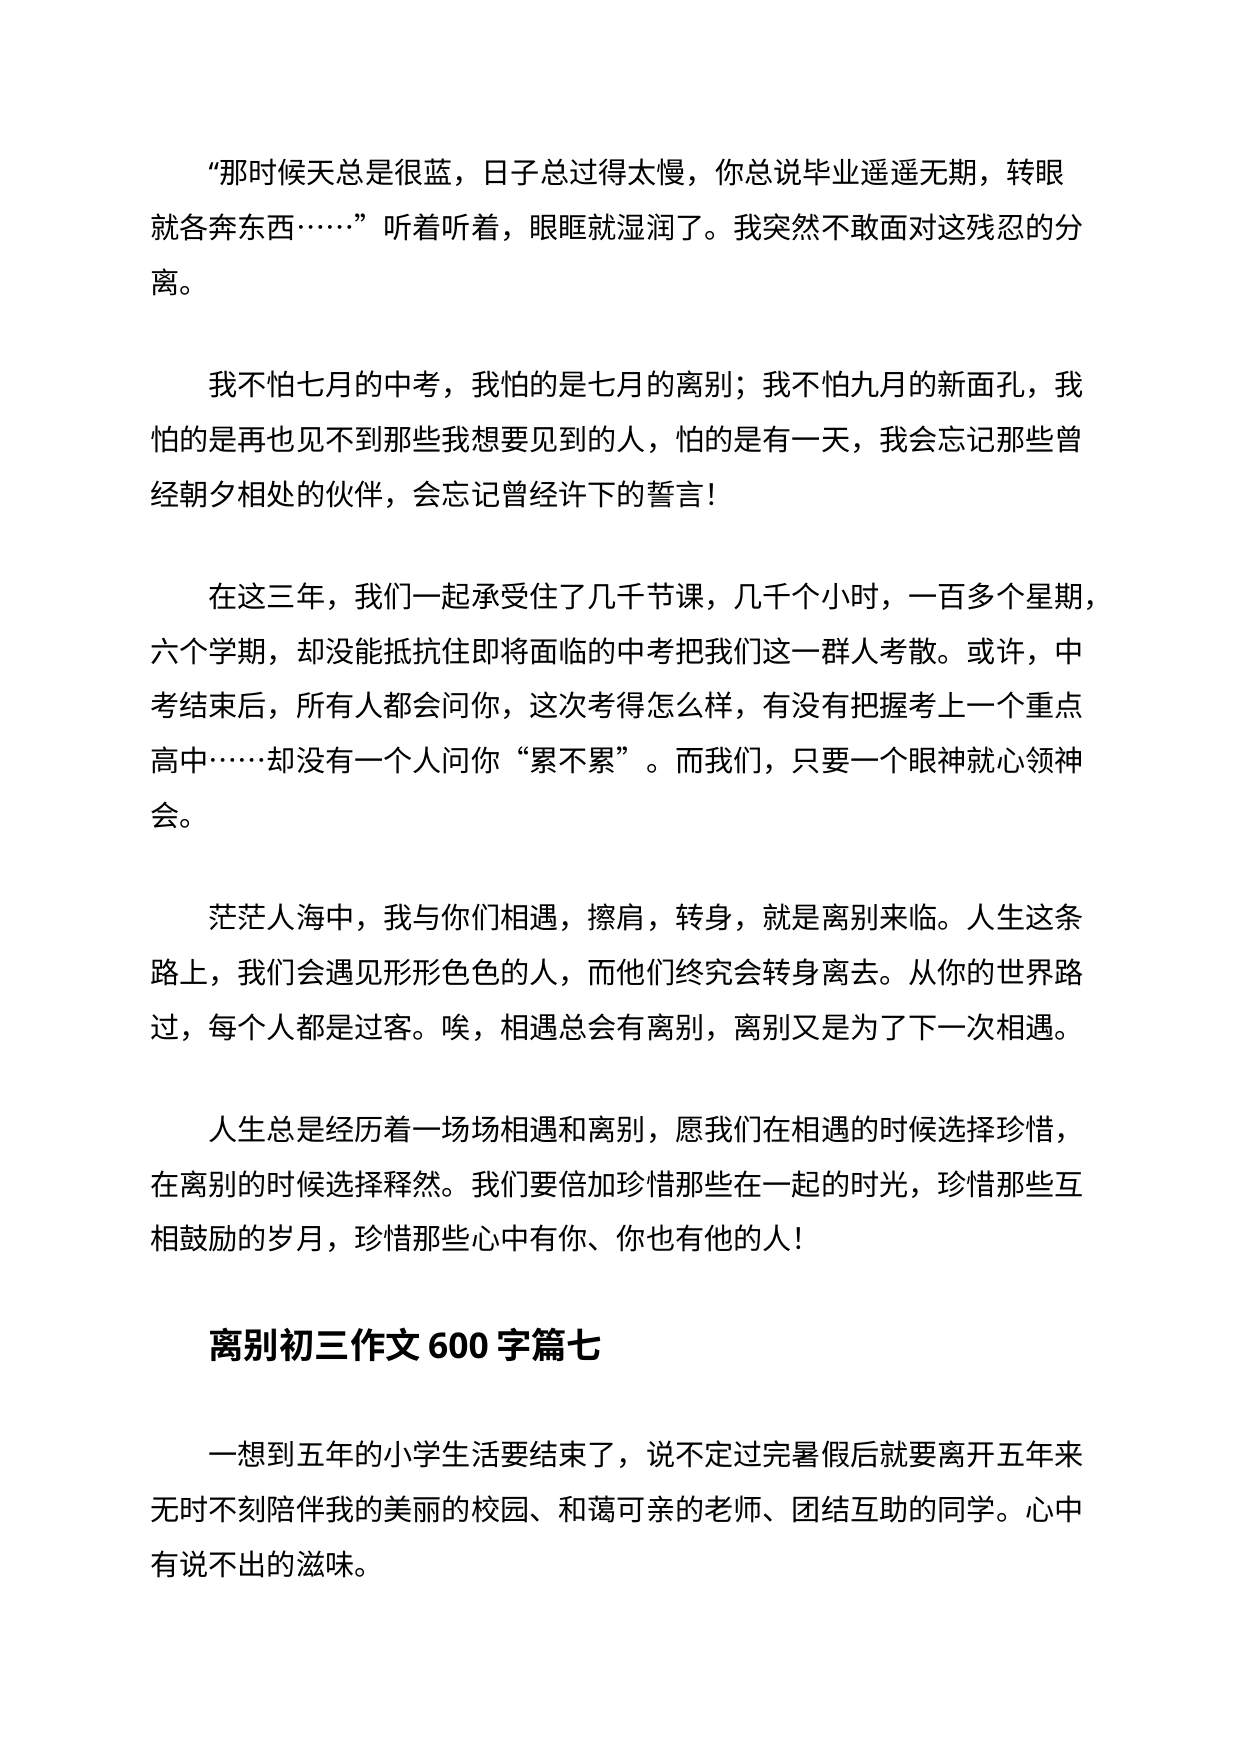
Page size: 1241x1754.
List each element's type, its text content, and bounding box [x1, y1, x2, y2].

text 在这三年，我们一起承受住了几千节课，几千个小时，一百多个星期，六个学期，却没能抵抗住即将面临的中考把我们这一群人考散。或许，中考结束后，所有人都会问你，这次考得怎么样，有没有把握考上一个重点高中……却没有一个人问你“累不累”。而我们，只要一个眼神就心领神会。 [150, 573, 1090, 835]
text 茫茫人海中，我与你们相遇，擦肩，转身，就是离别来临。人生这条路上，我们会遇见形形色色的人，而他们终究会转身离去。从你的世界路过，每个人都是过客。唉，相遇总会有离别，离别又是为了下一次相遇。 [150, 894, 1090, 1047]
text 人生总是经历着一场场相遇和离别，愿我们在相遇的时候选择珍惜，在离别的时候选择释然。我们要倍加珍惜那些在一起的时光，珍惜那些互相鼓励的岁月，珍惜那些心中有你、你也有他的人！ [150, 1106, 1090, 1258]
text “那时候天总是很蓝，日子总过得太慢，你总说毕业遥遥无期，转眼就各奔东西……”听着听着，眼眶就湿润了。我突然不敢面对这残忍的分离。 [150, 150, 1090, 302]
text 一想到五年的小学生活要结束了，说不定过完暑假后就要离开五年来无时不刻陪伴我的美丽的校园、和蔼可亲的老师、团结互助的同学。心中有说不出的滋味。 [150, 1431, 1090, 1583]
text 我不怕七月的中考，我怕的是七月的离别；我不怕九月的新面孔，我怕的是再也见不到那些我想要见到的人，怕的是有一天，我会忘记那些曾经朝夕相处的伙伴，会忘记曾经许下的誓言！ [150, 362, 1090, 514]
text 离别初三作文600字篇七 [150, 1318, 1090, 1369]
